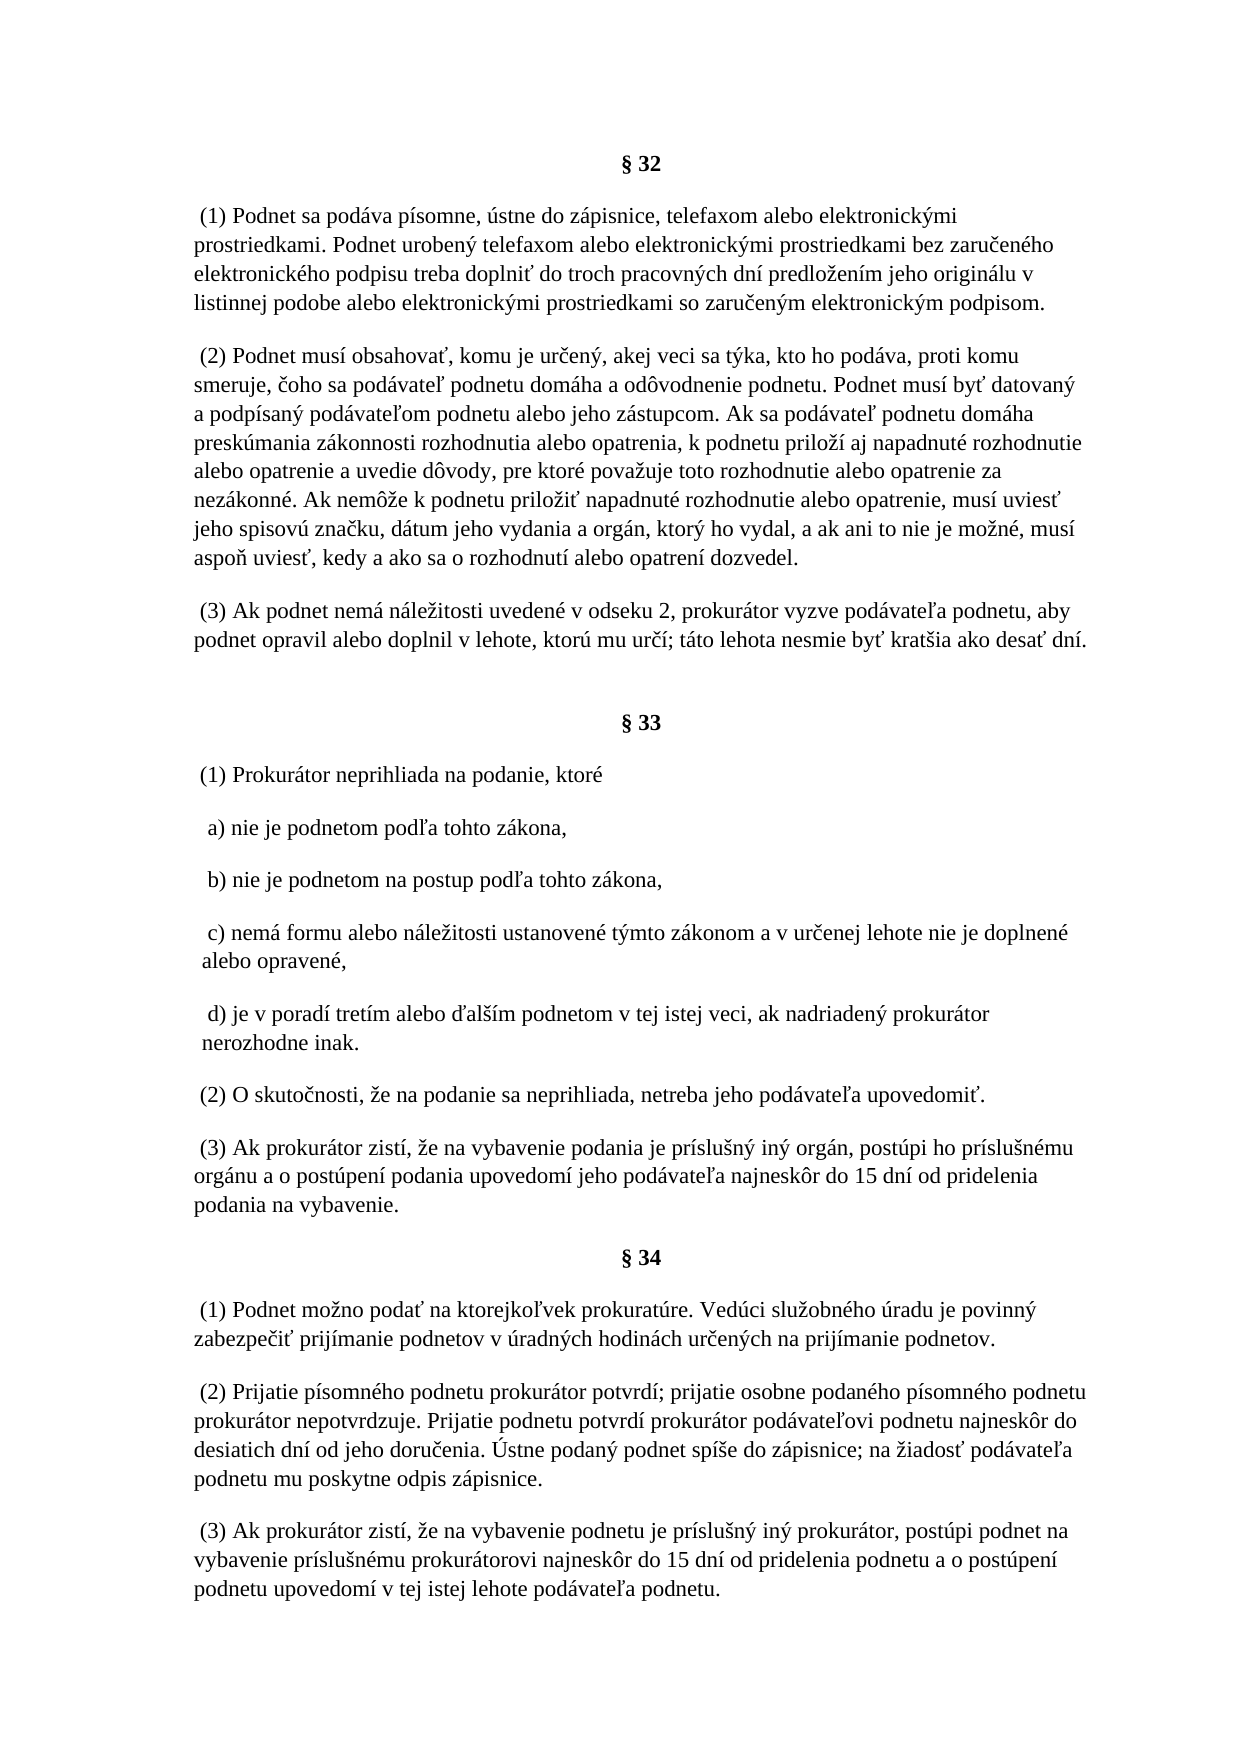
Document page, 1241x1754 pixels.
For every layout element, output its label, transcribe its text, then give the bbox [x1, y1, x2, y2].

text a) nie je podnetom podľa tohto zákona, [202, 814, 1090, 840]
text (1) Prokurátor neprihliada na podanie, ktoré [194, 761, 1090, 788]
text § 33 [186, 709, 1090, 735]
text § 32 [186, 150, 1090, 176]
text (2) O skutočnosti, že na podanie sa neprihliada, netreba jeho podávateľa upovedomiť. [194, 1081, 1090, 1108]
text § 34 [186, 1244, 1090, 1270]
text c) nemá formu alebo náležitosti ustanovené týmto zákonom a v určenej lehote nie je doplnené alebo opravené, [202, 918, 1090, 974]
text (3) Ak prokurátor zistí, že na vybavenie podnetu je príslušný iný prokurátor, postúpi podnet na vybavenie príslušnému prokurátorovi najneskôr do 15 dní od pridelenia podnetu a o postúpení podnetu upovedomí v tej istej lehote podávateľa podnetu. [194, 1517, 1090, 1601]
text d) je v poradí tretím alebo ďalším podnetom v tej istej veci, ak nadriadený prokurátor nerozhodne inak. [202, 1000, 1090, 1055]
text (1) Podnet sa podáva písomne, ústne do zápisnice, telefaxom alebo elektronickými prostriedkami. Podnet urobený telefaxom alebo elektronickými prostriedkami bez zaručeného elektronického podpisu treba doplniť do troch pracovných dní predložením jeho originálu v listinnej podobe alebo elektronickými prostriedkami so zaručeným elektronickým podpisom. [194, 202, 1090, 316]
text (2) Prijatie písomného podnetu prokurátor potvrdí; prijatie osobne podaného písomného podnetu prokurátor nepotvrdzuje. Prijatie podnetu potvrdí prokurátor podávateľovi podnetu najneskôr do desiatich dní od jeho doručenia. Ústne podaný podnet spíše do zápisnice; na žiadosť podávateľa podnetu mu poskytne odpis zápisnice. [194, 1378, 1090, 1491]
text (3) Ak prokurátor zistí, že na vybavenie podania je príslušný iný orgán, postúpi ho príslušnému orgánu a o postúpení podania upovedomí jeho podávateľa najneskôr do 15 dní od pridelenia podania na vybavenie. [194, 1134, 1090, 1218]
text (1) Podnet možno podať na ktorejkoľvek prokuratúre. Vedúci služobného úradu je povinný zabezpečiť prijímanie podnetov v úradných hodinách určených na prijímanie podnetov. [194, 1296, 1090, 1352]
text (2) Podnet musí obsahovať, komu je určený, akej veci sa týka, kto ho podáva, proti komu smeruje, čoho sa podávateľ podnetu domáha a odôvodnenie podnetu. Podnet musí byť datovaný a podpísaný podávateľom podnetu alebo jeho zástupcom. Ak sa podávateľ podnetu domáha preskúmania zákonnosti rozhodnutia alebo opatrenia, k podnetu priloží aj napadnuté rozhodnutie alebo opatrenie a uvedie dôvody, pre ktoré považuje toto rozhodnutie alebo opatrenie za nezákonné. Ak nemôže k podnetu priložiť napadnuté rozhodnutie alebo opatrenie, musí uviesť jeho spisovú značku, dátum jeho vydania a orgán, ktorý ho vydal, a ak ani to nie je možné, musí aspoň uviesť, kedy a ako sa o rozhodnutí alebo opatrení dozvedel. [194, 342, 1090, 571]
text b) nie je podnetom na postup podľa tohto zákona, [202, 866, 1090, 892]
text (3) Ak podnet nemá náležitosti uvedené v odseku 2, prokurátor vyzve podávateľa podnetu, aby podnet opravil alebo doplnil v lehote, ktorú mu určí; táto lehota nesmie byť kratšia ako desať dní. [194, 597, 1090, 683]
